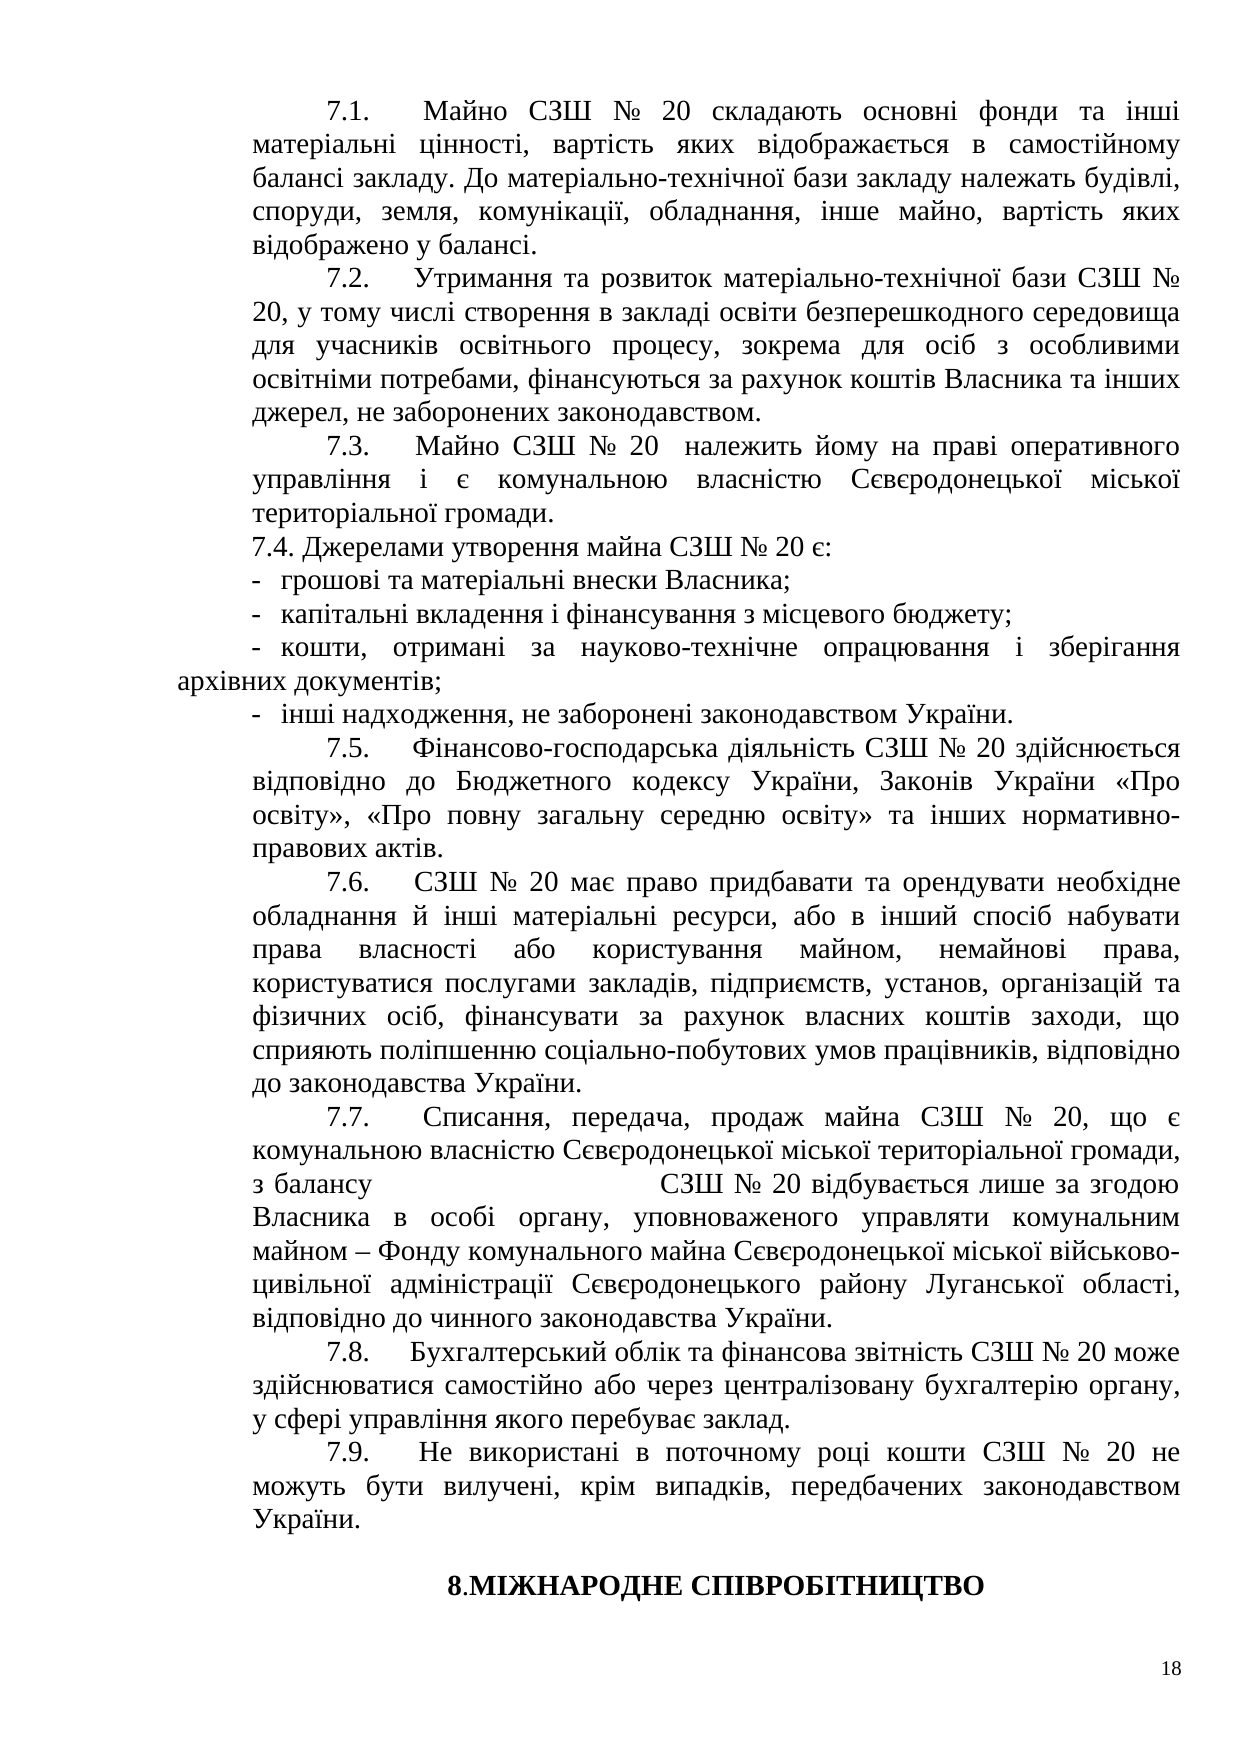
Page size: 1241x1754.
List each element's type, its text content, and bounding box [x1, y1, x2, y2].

list Майно СЗШ № 20 належить йому на праві оперативного управління і є комунальною власністю Сєвєродонецької міської територіальної громади. [252, 428, 1181, 529]
text 8.МІЖНАРОДНЕ СПІВРОБІТНИЦТВО [177, 1568, 1181, 1602]
list Майно СЗШ № 20 складають основні фонди та інші матеріальні цінності, вартість яких відображається в самостійному балансі закладу. До матеріально-технічної бази закладу належать будівлі, споруди, земля, комунікації, обладнання, інше майно, вартість яких відображено у балансі. [252, 93, 1181, 260]
text 7.4. Джерелами утворення майна СЗШ № 20 є: [177, 529, 1181, 562]
list Бухгалтерський облік та фінансова звітність СЗШ № 20 може здійснюватися самостійно або через централізовану бухгалтерію органу, у сфері управління якого перебуває заклад. [252, 1334, 1181, 1434]
list Фінансово-господарська діяльність СЗШ № 20 здійснюється відповідно до Бюджетного кодексу України, Законів України «Про освіту», «Про повну загальну середню освіту» та інших нормативно-правових актів. [252, 730, 1181, 864]
list Утримання та розвиток матеріально-технічної бази СЗШ № 20, у тому числі створення в закладі освіти безперешкодного середовища для учасників освітнього процесу, зокрема для осіб з особливими освітніми потребами, фінансуються за рахунок коштів Власника та інших джерел, не заборонених законодавством. [252, 260, 1181, 428]
text - капітальні вкладення і фінансування з місцевого бюджету; [177, 596, 1181, 629]
text - грошові та матеріальні внески Власника; [177, 562, 1181, 596]
text - кошти, отримані за науково-технічне опрацювання і зберігання архівних документів; [177, 629, 1181, 696]
list СЗШ № 20 має право придбавати та орендувати необхідне обладнання й інші матеріальні ресурси, або в інший спосіб набувати права власності або користування майном, немайнові права, користуватися послугами закладів, підприємств, установ, організацій та фізичних осіб, фінансувати за рахунок власних коштів заходи, що сприяють поліпшенню соціально-побутових умов працівників, відповідно до законодавства України. [252, 864, 1181, 1099]
list Не використані в поточному році кошти СЗШ № 20 не можуть бути вилучені, крім випадків, передбачених законодавством України. [252, 1434, 1181, 1535]
text - інші надходження, не заборонені законодавством України. [177, 696, 1181, 730]
list Списання, передача, продаж майна СЗШ № 20, що є комунальною власністю Сєвєродонецької міської територіальної громади, з балансу СЗШ № 20 відбувається лише за згодою Власника в особі органу, уповноваженого управляти комунальним майном – Фонду комунального майна Сєвєродонецької міської військово-цивільної адміністрації Сєвєродонецького району Луганської області, відповідно до чинного законодавства України. [252, 1099, 1181, 1334]
